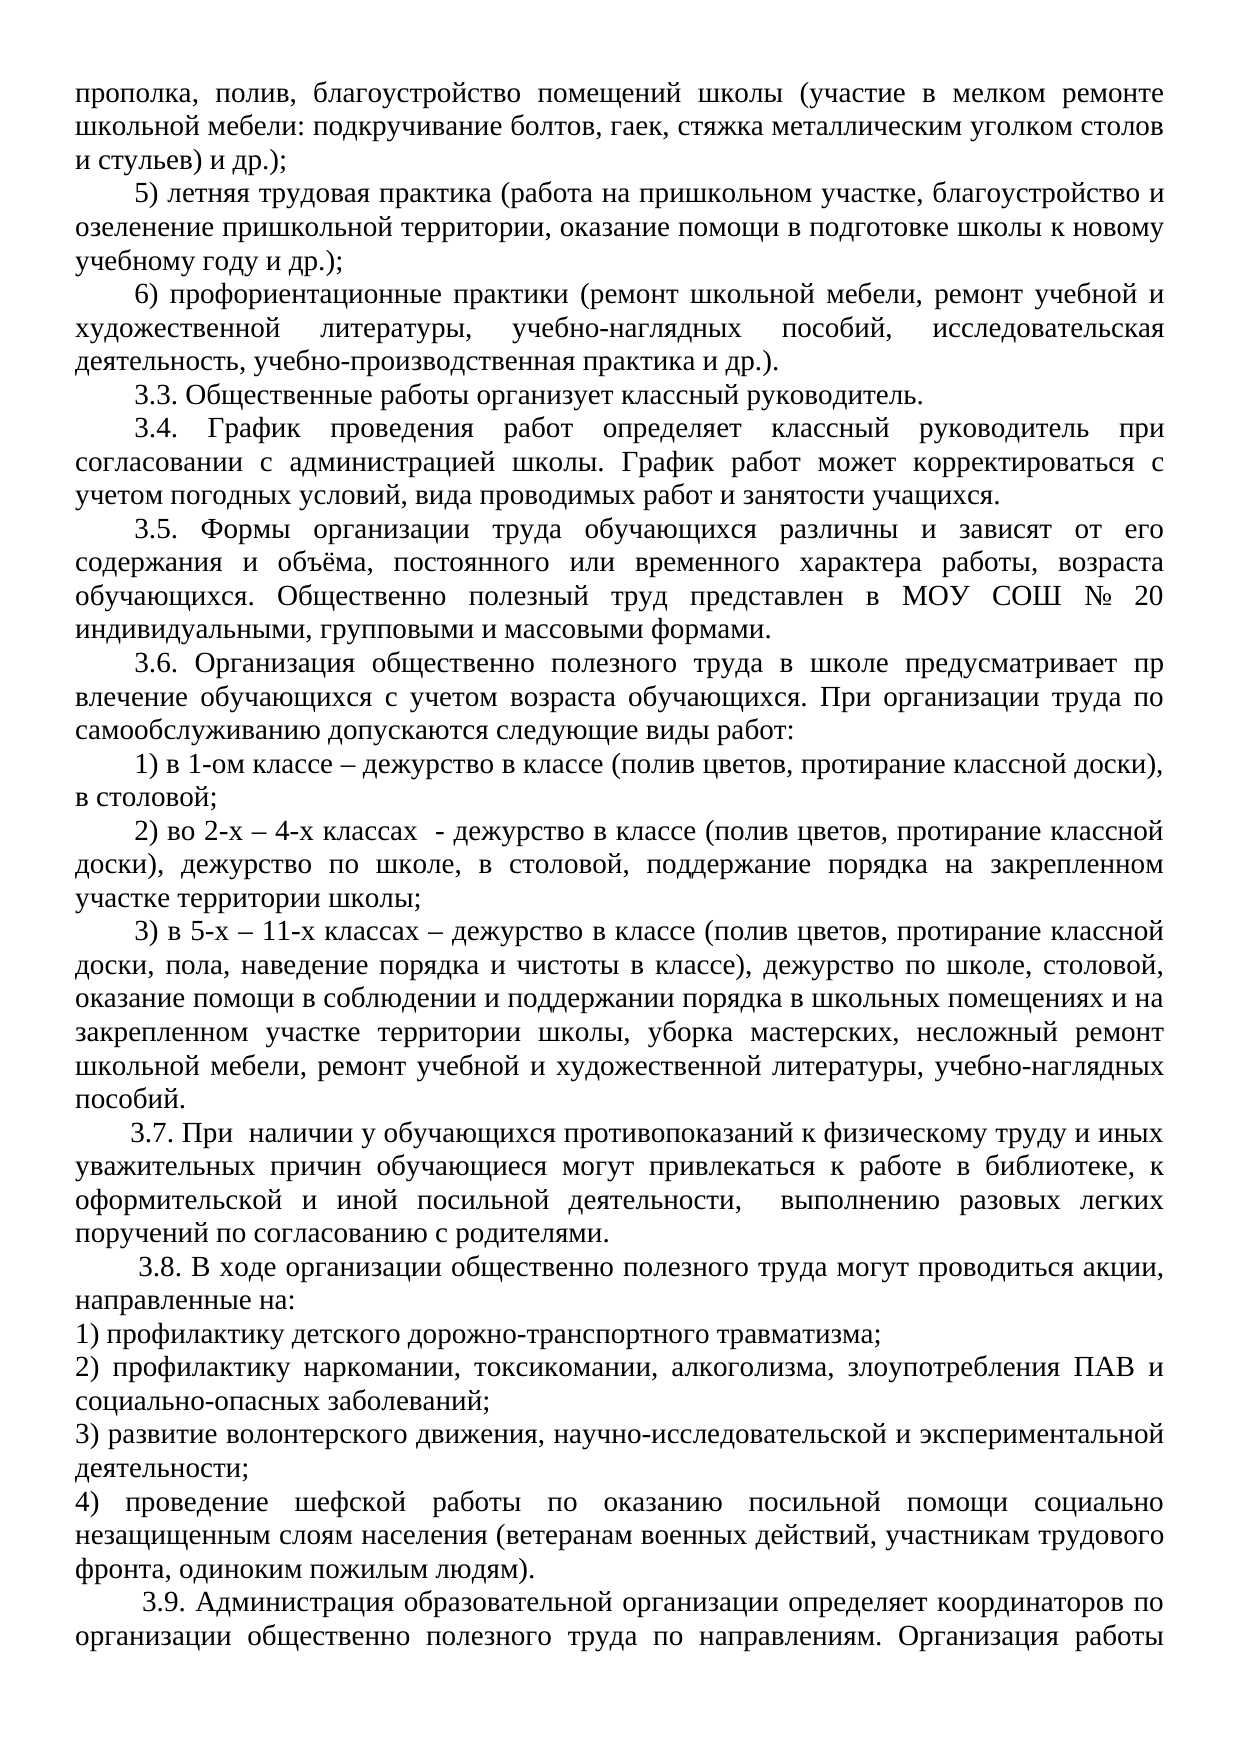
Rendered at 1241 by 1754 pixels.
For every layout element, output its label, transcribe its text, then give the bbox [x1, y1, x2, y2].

text 3.4. График проведения работ определяет классный руководитель при согласовании с администрацией школы. График работ может корректироваться с учетом погодных условий, вида проводимых работ и занятости учащихся. [75, 410, 1165, 511]
text 2) во 2-х – 4-х классах - дежурство в классе (полив цветов, протирание классной доски), дежурство по школе, в столовой, поддержание порядка на закрепленном участке территории школы; [75, 813, 1165, 913]
text 4) проведение шефской работы по оказанию посильной помощи социально незащищенным слоям населения (ветеранам военных действий, участникам трудового фронта, одиноким пожилым людям). [75, 1484, 1165, 1584]
text 3.7. При наличии у обучающихся противопоказаний к физическому труду и иных уважительных причин обучающиеся могут привлекаться к работе в библиотеке, к оформительской и иной посильной деятельности, выполнению разовых легких поручений по согласованию с родителями. [75, 1115, 1165, 1249]
text 3.6. Организация общественно полезного труда в школе предусматривает пр влечение обучающихся с учетом возраста обучающихся. При организации труда по самообслуживанию допускаются следующие виды работ: [75, 645, 1165, 746]
text 3.8. В ходе организации общественно полезного труда могут проводиться акции, направленные на: [75, 1249, 1165, 1316]
text 3) в 5-х – 11-х классах – дежурство в классе (полив цветов, протирание классной доски, пола, наведение порядка и чистоты в классе), дежурство по школе, столовой, оказание помощи в соблюдении и поддержании порядка в школьных помещениях и на закрепленном участке территории школы, уборка мастерских, несложный ремонт школьной мебели, ремонт учебной и художественной литературы, учебно-наглядных пособий. [75, 913, 1165, 1115]
text 1) в 1-ом классе – дежурство в классе (полив цветов, протирание классной доски), в столовой; [75, 746, 1165, 813]
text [75, 75, 1165, 176]
text 1) профилактику детского дорожно-транспортного травматизма; [75, 1316, 1165, 1349]
text 6) профориентационные практики (ремонт школьной мебели, ремонт учебной и художественной литературы, учебно-наглядных пособий, исследовательская деятельность, учебно-производственная практика и др.). [75, 276, 1165, 377]
text 3.5. Формы организации труда обучающихся различны и зависят от его содержания и объёма, постоянного или временного характера работы, возраста обучающихся. Общественно полезный труд представлен в МОУ СОШ № 20 индивидуальными, групповыми и массовыми формами. [75, 511, 1165, 645]
text 5) летняя трудовая практика (работа на пришкольном участке, благоустройство и озеленение пришкольной территории, оказание помощи в подготовке школы к новому учебному году и др.); [75, 176, 1165, 276]
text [75, 1584, 1165, 1651]
text 3.3. Общественные работы организует классный руководитель. [75, 377, 1165, 410]
text 2) профилактику наркомании, токсикомании, алкоголизма, злоупотребления ПАВ и социально-опасных заболеваний; [75, 1349, 1165, 1417]
text 3) развитие волонтерского движения, научно-исследовательской и экспериментальной деятельности; [75, 1417, 1165, 1484]
